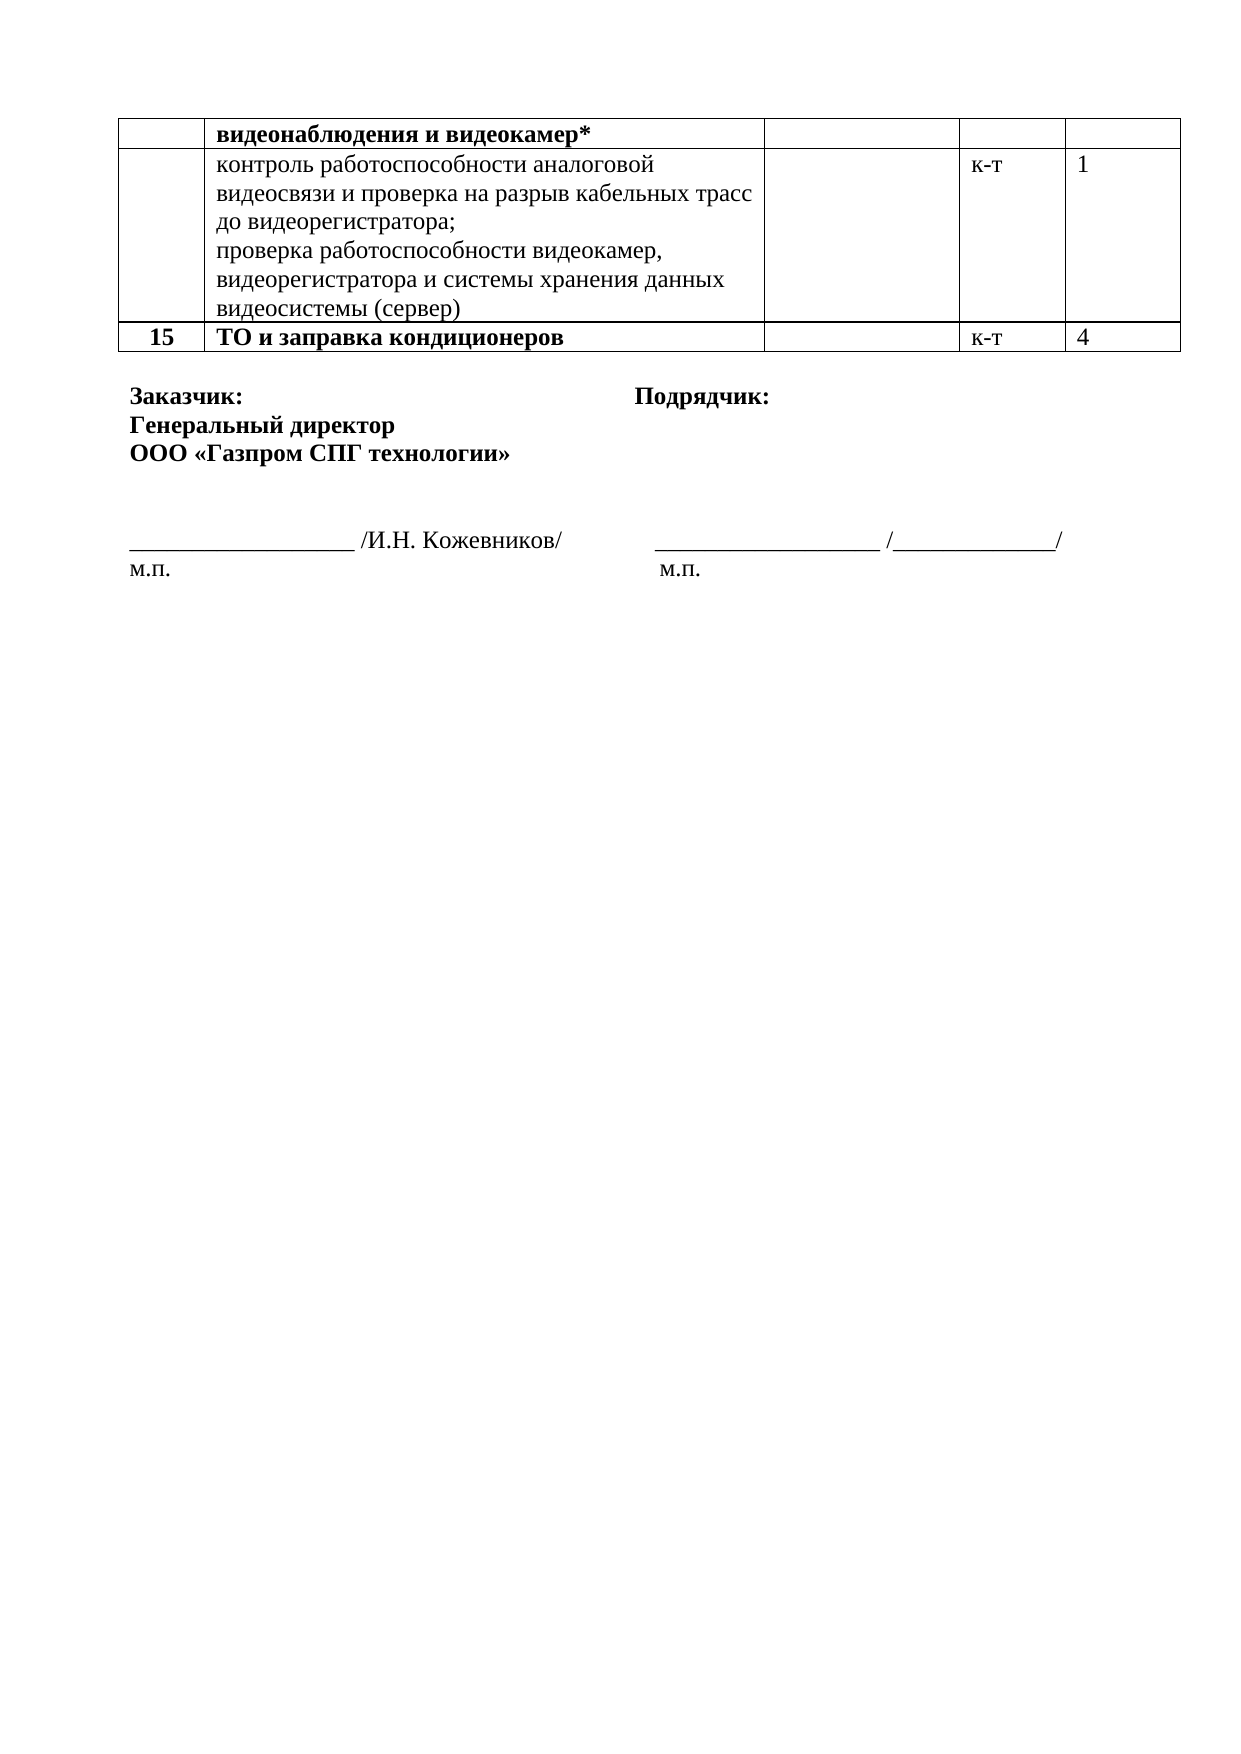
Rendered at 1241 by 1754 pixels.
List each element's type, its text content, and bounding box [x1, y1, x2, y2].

table_header Подрядчик: __________________ /_____________/ [598, 381, 1123, 553]
table_cell м.п. [598, 554, 1123, 611]
table_cell 14 [119, 119, 204, 148]
table_cell [765, 149, 959, 321]
table_cell м.п. [118, 554, 598, 611]
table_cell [205, 119, 764, 148]
table_cell [119, 149, 204, 321]
table_cell [960, 119, 1065, 148]
table_cell ТО и заправка кондиционеров [205, 323, 764, 351]
table_cell 1 [1066, 149, 1180, 321]
table_cell контроль работоспособности аналоговой видеосвязи и проверка на разрыв кабельных трасс до видеорегистратора; проверка работоспособности видеокамер, видеорегистратора и системы хранения данных видеосистемы (сервер) [205, 149, 764, 321]
table_cell [765, 323, 959, 351]
table_cell к-т [960, 323, 1065, 351]
table_header Заказчик: Генеральный директор ООО «Газпром СПГ технологии» __________________ /И.Н. Кожевников/ [118, 381, 598, 553]
table_cell 15 [119, 323, 204, 351]
table_cell 4 [1066, 323, 1180, 351]
table_cell [765, 119, 959, 148]
table_cell к-т [960, 149, 1065, 321]
table_cell [1066, 119, 1180, 148]
